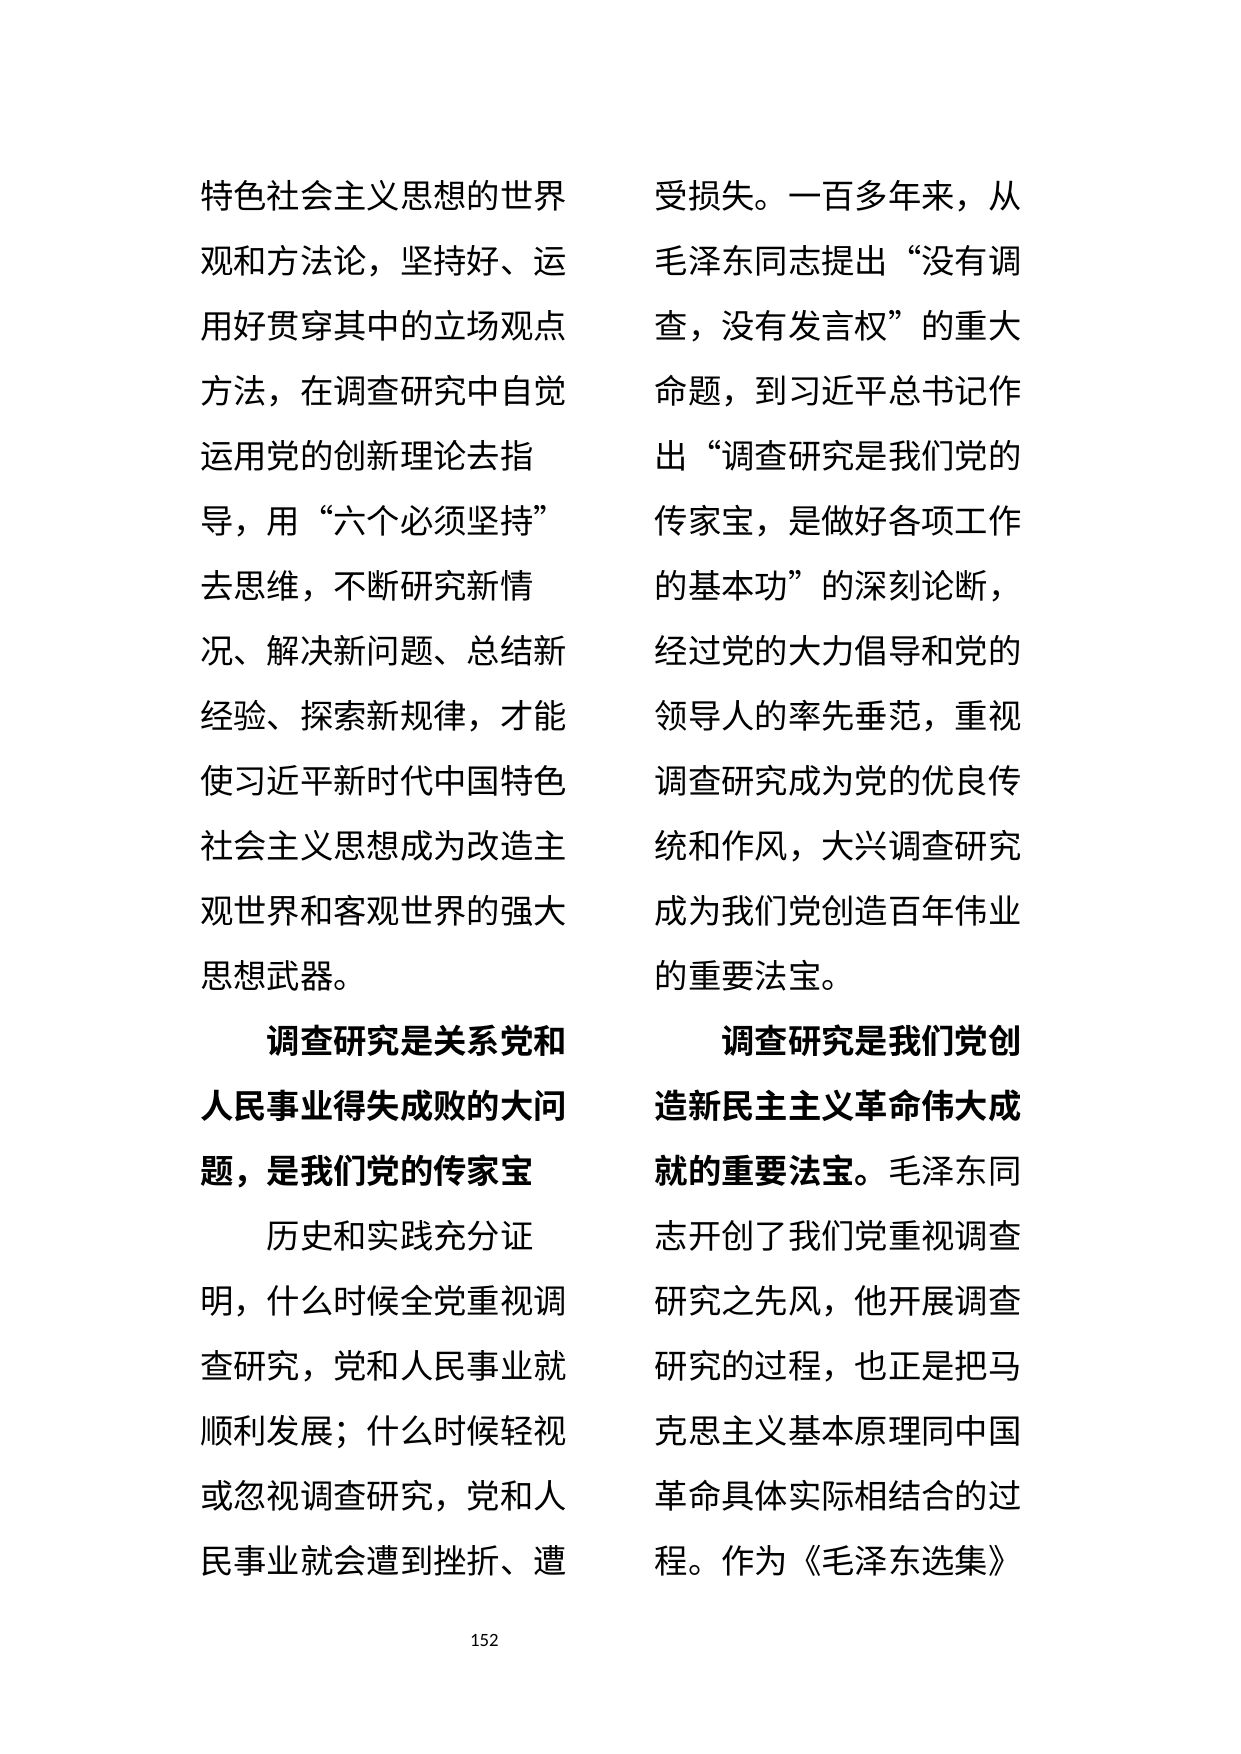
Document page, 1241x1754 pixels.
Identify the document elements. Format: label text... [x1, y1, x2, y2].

text 历史和实践充分证明，什么时候全党重视调查研究，党和人民事业就顺利发展；什么时候轻视或忽视调查研究，党和人民事业就会遭到挫折、遭受损失。一百多年来，从毛泽东同志提出“没有调查，没有发言权”的重大命题，到习近平总书记作出“调查研究是我们党的传家宝，是做好各项工作的基本功”的深刻论断，经过党的大力倡导和党的领导人的率先垂范，重视调查研究成为党的优良传统和作风，大兴调查研究成为我们党创造百年伟业的重要法宝。 [200, 1202, 585, 1592]
text 调查研究是关系党和人民事业得失成败的大问题，是我们党的传家宝 [200, 1007, 585, 1202]
text 历史和实践充分证明，什么时候全党重视调查研究，党和人民事业就顺利发展；什么时候轻视或忽视调查研究，党和人民事业就会遭到挫折、遭受损失。一百多年来，从毛泽东同志提出“没有调查，没有发言权”的重大命题，到习近平总书记作出“调查研究是我们党的传家宝，是做好各项工作的基本功”的深刻论断，经过党的大力倡导和党的领导人的率先垂范，重视调查研究成为党的优良传统和作风，大兴调查研究成为我们党创造百年伟业的重要法宝。 [654, 162, 1040, 1007]
